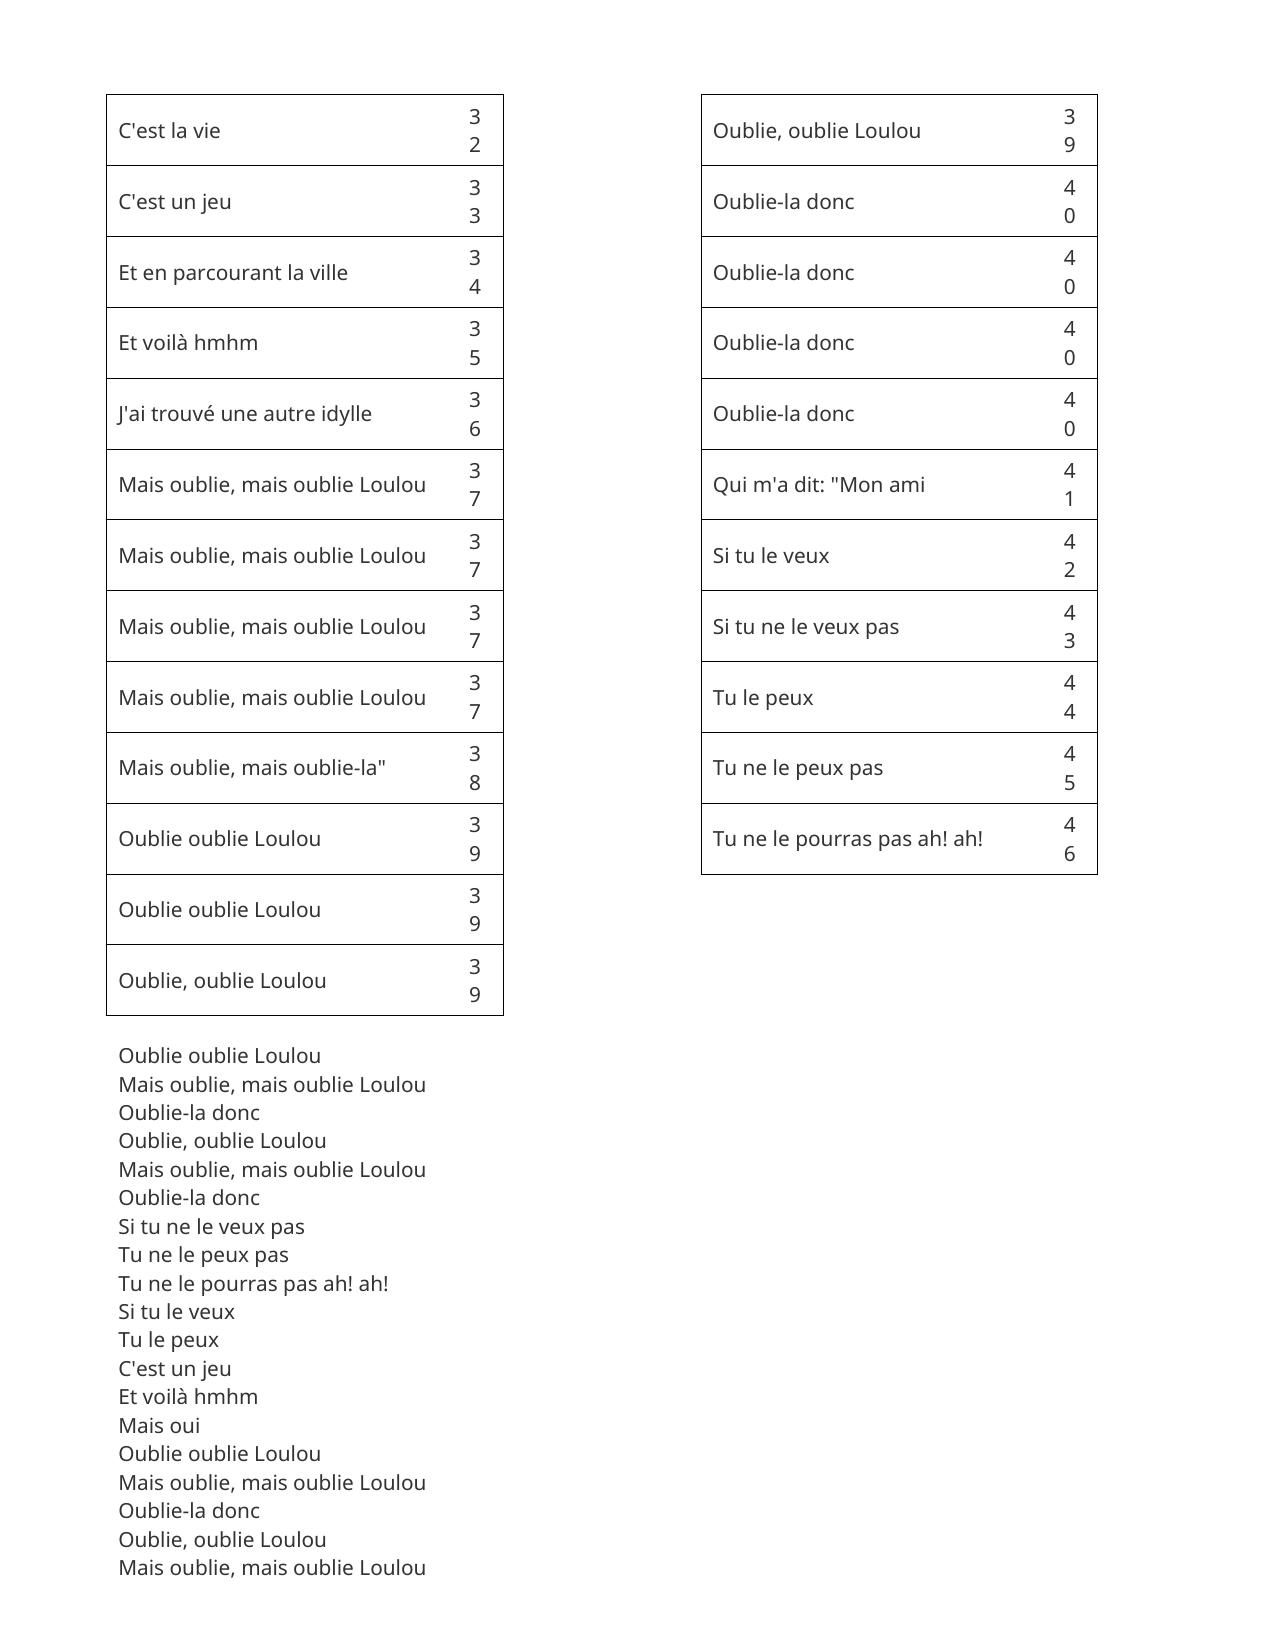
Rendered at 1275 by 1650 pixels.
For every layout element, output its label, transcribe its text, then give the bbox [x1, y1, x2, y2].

table_cell Oublie oublie Loulou [107, 875, 458, 944]
table_cell 39 [458, 875, 503, 944]
table_cell Si tu le veux [702, 520, 1052, 590]
table_cell 41 [1052, 450, 1097, 519]
table_cell 34 [458, 237, 503, 307]
table_cell J'ai trouvé une autre idylle [107, 379, 458, 448]
table_cell Qui m'a dit: "Mon ami [702, 450, 1052, 519]
table_cell 43 [1052, 591, 1097, 661]
table_cell 37 [458, 591, 503, 661]
table_header 32 [458, 95, 503, 165]
table_cell 40 [1052, 237, 1097, 307]
table_cell 40 [1052, 308, 1097, 378]
table_cell 39 [1052, 95, 1097, 165]
table_cell 37 [458, 450, 503, 519]
table_cell 40 [1052, 379, 1097, 448]
table_cell 37 [458, 662, 503, 732]
table_cell Mais oublie, mais oublie Loulou [107, 450, 458, 519]
table_cell 39 [458, 804, 503, 873]
table_cell C'est un jeu [107, 166, 458, 236]
table_cell Oublie-la donc [702, 237, 1052, 307]
table_cell 46 [1052, 804, 1097, 873]
table_cell Oublie, oublie Loulou [702, 95, 1052, 165]
table_cell 45 [1052, 733, 1097, 803]
table_cell 38 [458, 733, 503, 803]
table_cell 42 [1052, 520, 1097, 590]
table_cell Tu le peux [702, 662, 1052, 732]
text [118, 1041, 1234, 1582]
table_cell Oublie, oublie Loulou [107, 945, 458, 1015]
table_cell 33 [458, 166, 503, 236]
table_cell Tu ne le pourras pas ah! ah! [702, 804, 1052, 873]
table_cell 39 [458, 945, 503, 1015]
table_cell Tu ne le peux pas [702, 733, 1052, 803]
table_cell 40 [1052, 166, 1097, 236]
table_cell 44 [1052, 662, 1097, 732]
table_cell Mais oublie, mais oublie Loulou [107, 591, 458, 661]
table_cell Et voilà hmhm [107, 308, 458, 378]
table_cell Et en parcourant la ville [107, 237, 458, 307]
table_cell Mais oublie, mais oublie Loulou [107, 520, 458, 590]
table_cell Si tu ne le veux pas [702, 591, 1052, 661]
table_cell 37 [458, 520, 503, 590]
table_cell Mais oublie, mais oublie-la" [107, 733, 458, 803]
table_cell Mais oublie, mais oublie Loulou [107, 662, 458, 732]
table_cell Oublie-la donc [702, 379, 1052, 448]
table_cell Oublie-la donc [702, 166, 1052, 236]
table_cell Oublie-la donc [702, 308, 1052, 378]
table_cell Oublie oublie Loulou [107, 804, 458, 873]
table_header C'est la vie [107, 95, 458, 165]
table_cell 35 [458, 308, 503, 378]
table_cell 36 [458, 379, 503, 448]
